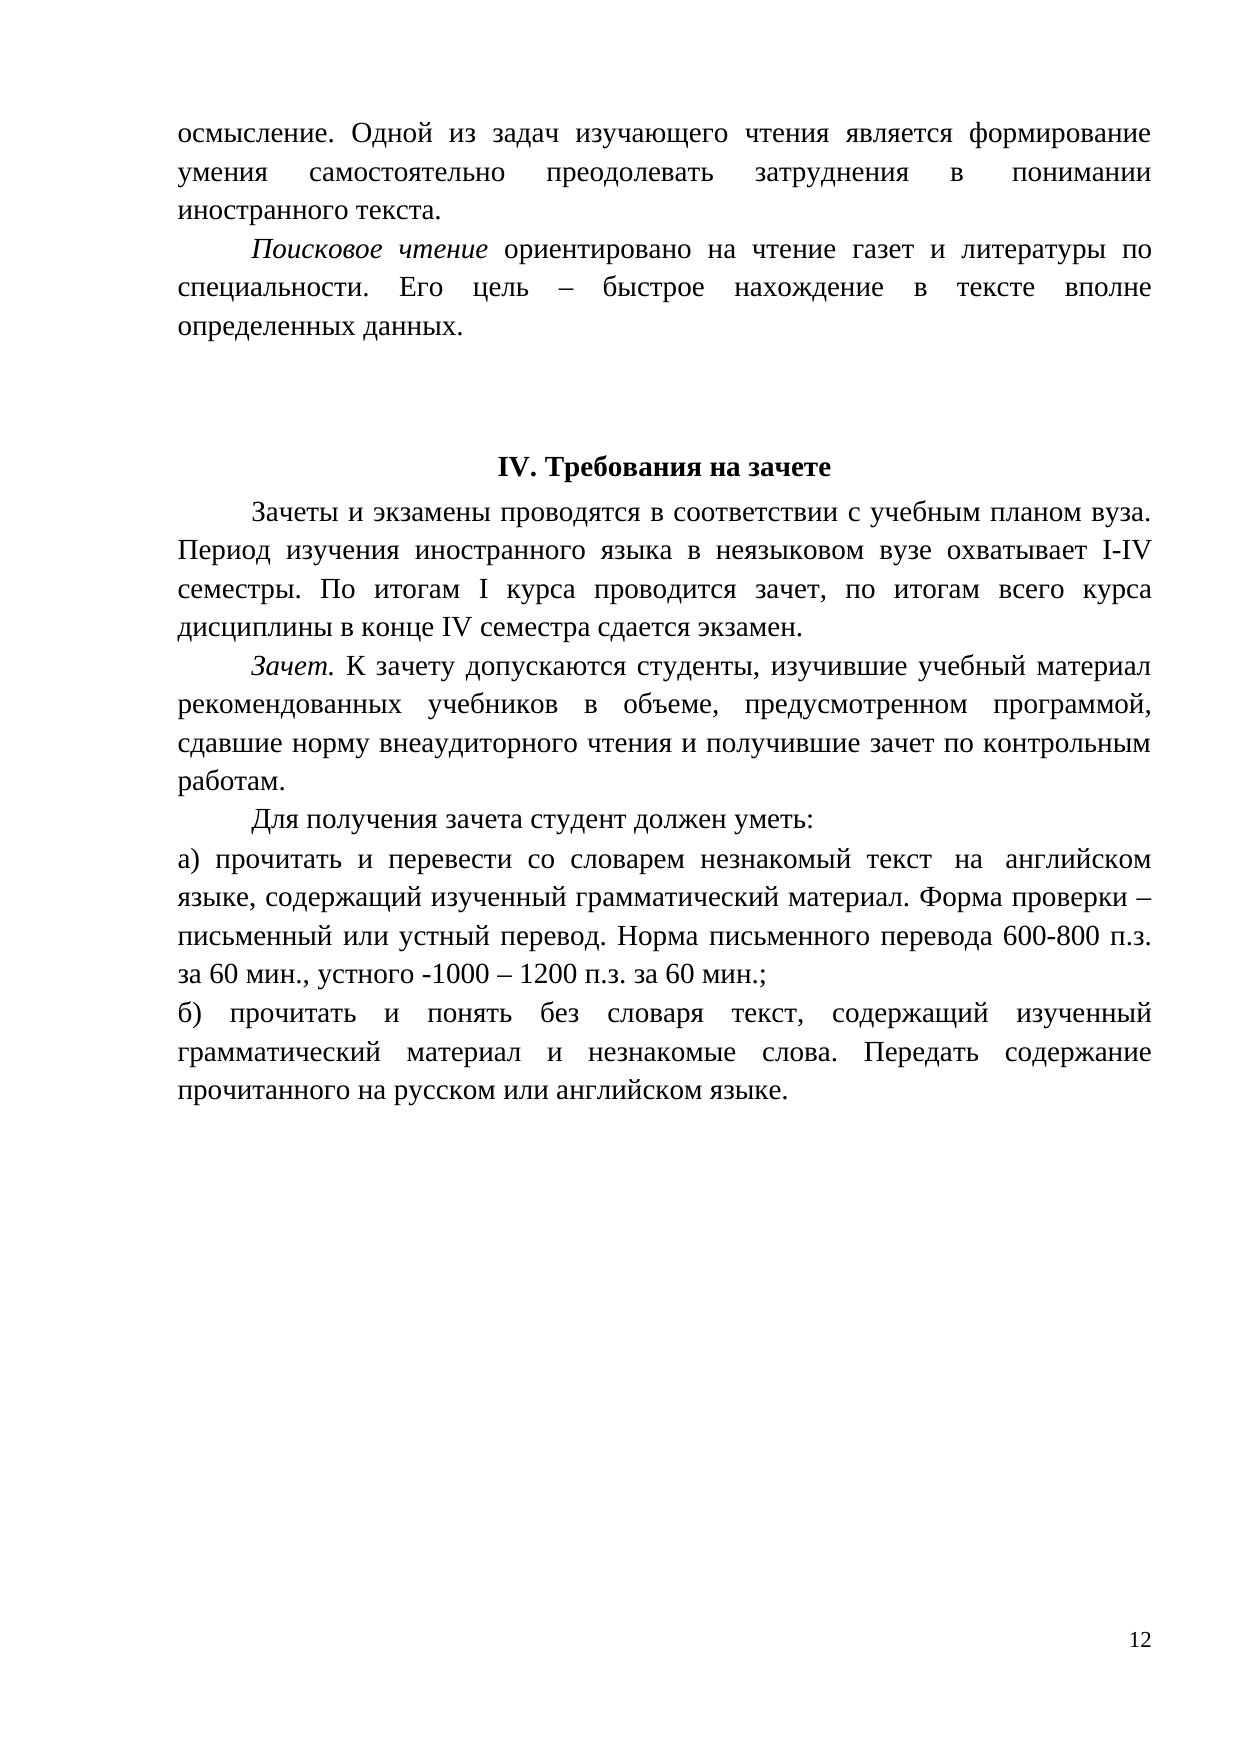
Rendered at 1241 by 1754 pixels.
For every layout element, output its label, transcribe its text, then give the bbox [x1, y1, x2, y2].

text а) прочитать и перевести со словарем незнакомый текст на английском языке, содержащий изученный грамматический материал. Форма проверки – письменный или устный перевод. Норма письменного перевода 600-800 п.з. за 60 мин., устного -1000 – 1200 п.з. за 60 мин.; [177, 841, 1152, 990]
text Зачеты и экзамены проводятся в соответствии с учебным планом вуза. Период изучения иностранного языка в неязыковом вузе охватывает I-IV семестры. По итогам I курса проводится зачет, по итогам всего курса дисциплины в конце IV семестра сдается экзамен. [177, 494, 1152, 643]
text Зачет. К зачету допускаются студенты, изучившие учебный материал рекомендованных учебников в объеме, предусмотренном программой, сдавшие норму внеаудиторного чтения и получившие зачет по контрольным работам. [177, 648, 1152, 797]
subtitle Требования на зачете [497, 449, 1165, 483]
text Поисковое чтение ориентировано на чтение газет и литературы по специальности. Его цель – быстрое нахождение в тексте вполне определенных данных. [177, 231, 1152, 342]
text б) прочитать и понять без словаря текст, содержащий изученный грамматический материал и незнакомые слова. Передать содержание прочитанного на русском или английском языке. [177, 995, 1152, 1106]
text Для получения зачета студент должен уметь: [251, 802, 1165, 836]
text осмысление. Одной из задач изучающего чтения является формирование умения самостоятельно преодолевать затруднения в понимании иностранного текста. [177, 115, 1152, 226]
